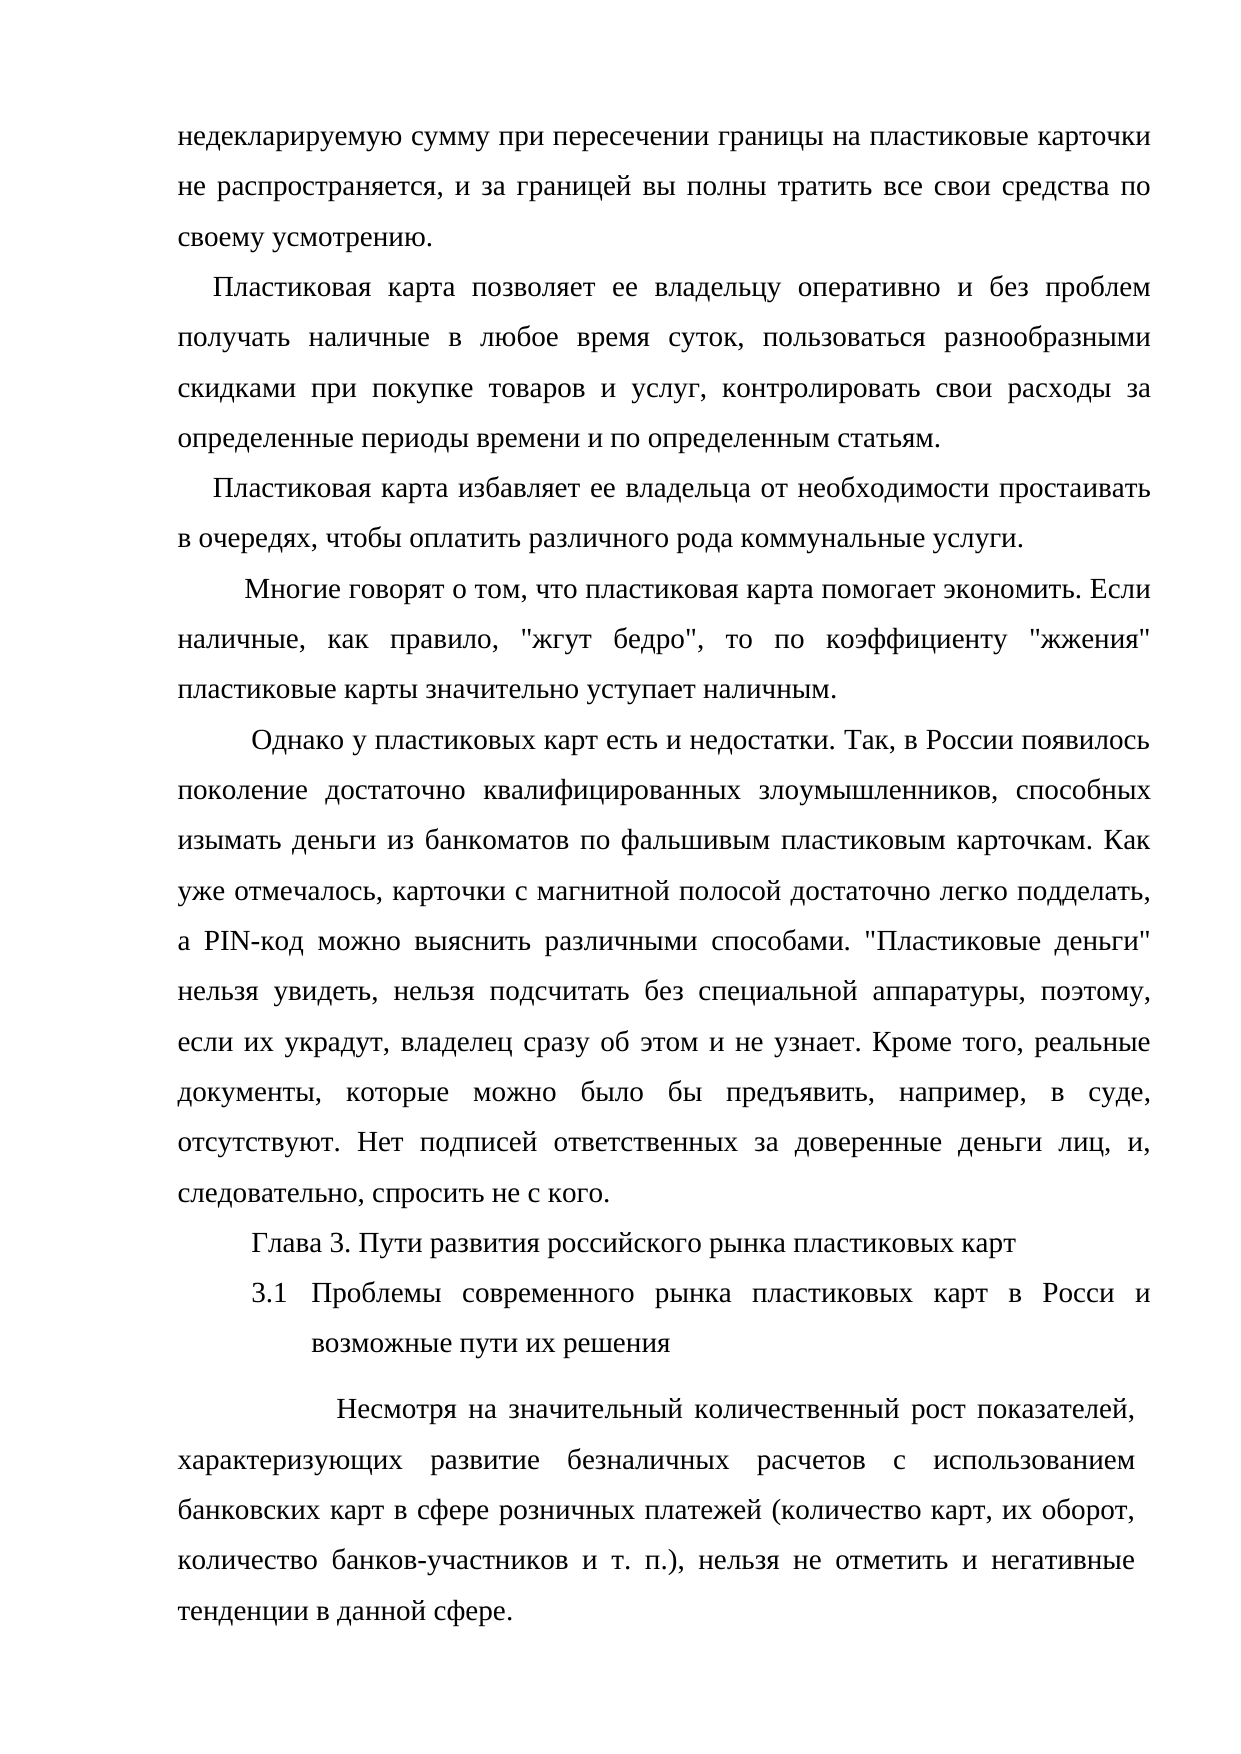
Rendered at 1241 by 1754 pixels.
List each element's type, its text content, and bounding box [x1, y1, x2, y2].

text Глава 3. Пути развития российского рынка пластиковых карт [177, 1225, 1152, 1258]
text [177, 118, 1152, 252]
text Пластиковая карта избавляет ее владельца от необходимости простаивать в очередях, чтобы оплатить различного рода коммунальные услуги. [177, 470, 1152, 554]
text Несмотря на значительный количественный рост показателей, характеризующих развитие безналичных расчетов с использованием банковских карт в сфере розничных платежей (количество карт, их оборот, количество банков-участников и т. п.), нельзя не отметить и негативные тенденции в данной сфере. [177, 1392, 1136, 1626]
text Пластиковая карта позволяет ее владельцу оперативно и без проблем получать наличные в любое время суток, пользоваться разнообразными скидками при покупке товаров и услуг, контролировать свои расходы за определенные периоды времени и по определенным статьям. [177, 269, 1152, 453]
text Многие говорят о том, что пластиковая карта помогает экономить. Если наличные, как правило, "жгут бедро", то по коэффициенту "жжения" пластиковые карты значительно уступает наличным. [177, 571, 1152, 705]
list Проблемы современного рынка пластиковых карт в Росси и возможные пути их решения [251, 1275, 1152, 1359]
text Однако у пластиковых карт есть и недостатки. Так, в России появилось поколение достаточно квалифицированных злоумышленников, способных изымать деньги из банкоматов по фальшивым пластиковым карточкам. Как уже отмечалось, карточки с магнитной полосой достаточно легко подделать, а PIN-код можно выяснить различными способами. "Пластиковые деньги" нельзя увидеть, нельзя подсчитать без специальной аппаратуры, поэтому, если их украдут, владелец сразу об этом и не узнает. Кроме того, реальные документы, которые можно было бы предъявить, например, в суде, отсутствуют. Нет подписей ответственных за доверенные деньги лиц, и, следовательно, спросить не с кого. [177, 722, 1152, 1208]
